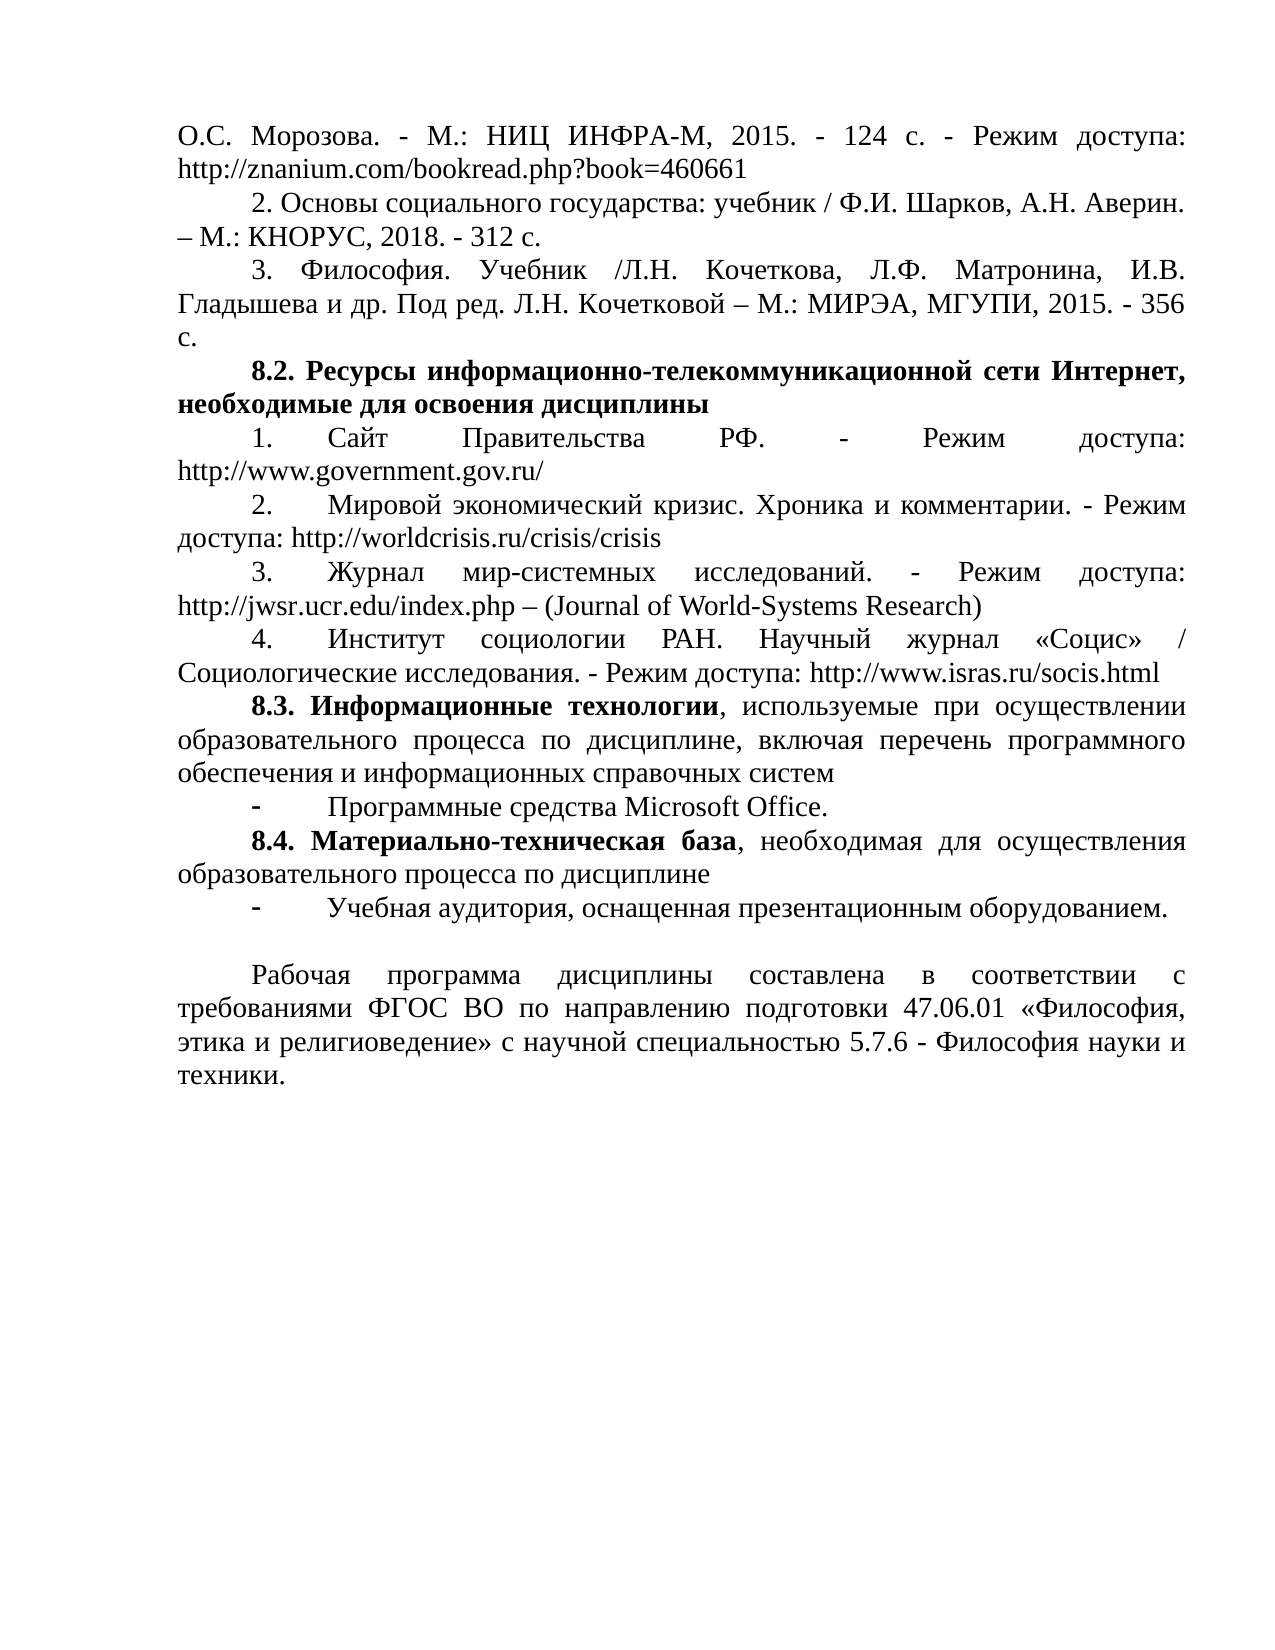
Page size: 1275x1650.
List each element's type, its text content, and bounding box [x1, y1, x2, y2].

list Институт социологии РАН. Научный журнал «Социс» / Социологические исследования. - Режим доступа: http://www.isras.ru/socis.html [177, 621, 1186, 688]
list Учебная аудитория, оснащенная презентационным оборудованием. [177, 890, 1186, 923]
list Мировой экономический кризис. Хроника и комментарии. - Режим доступа: http://worldcrisis.ru/crisis/crisis [177, 487, 1186, 554]
list Журнал мир-системных исследований. - Режим доступа: http://jwsr.ucr.edu/index.php – (Journal of World-Systems Research) [177, 554, 1186, 621]
list Программные средства Microsoft Office. [177, 789, 1186, 823]
text Рабочая программа дисциплины составлена в соответствии с требованиями ФГОС ВО по направлению подготовки 47.06.01 «Философия, этика и религиоведение» с научной специальностью 5.7.6 - Философия науки и техники. [177, 957, 1186, 1091]
text 8.4. Материально-техническая база, необходимая для осуществления образовательного процесса по дисциплине [177, 823, 1186, 890]
text 8.2. Ресурсы информационно-телекоммуникационной сети Интернет, необходимые для освоения дисциплины [177, 353, 1186, 420]
list Сайт Правительства РФ. - Режим доступа: http://www.government.gov.ru/ [177, 420, 1186, 487]
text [177, 118, 1186, 185]
text 8.3. Информационные технологии, используемые при осуществлении образовательного процесса по дисциплине, включая перечень программного обеспечения и информационных справочных систем [177, 688, 1186, 789]
text 2. Основы социального государства: учебник / Ф.И. Шарков, А.Н. Аверин. – М.: КНОРУС, 2018. - 312 с. [177, 185, 1186, 252]
list 3. Философия. Учебник /Л.Н. Кочеткова, Л.Ф. Матронина, И.В. Гладышева и др. Под ред. Л.Н. Кочетковой – М.: МИРЭА, МГУПИ, 2015. - 356 с. [177, 252, 1186, 353]
